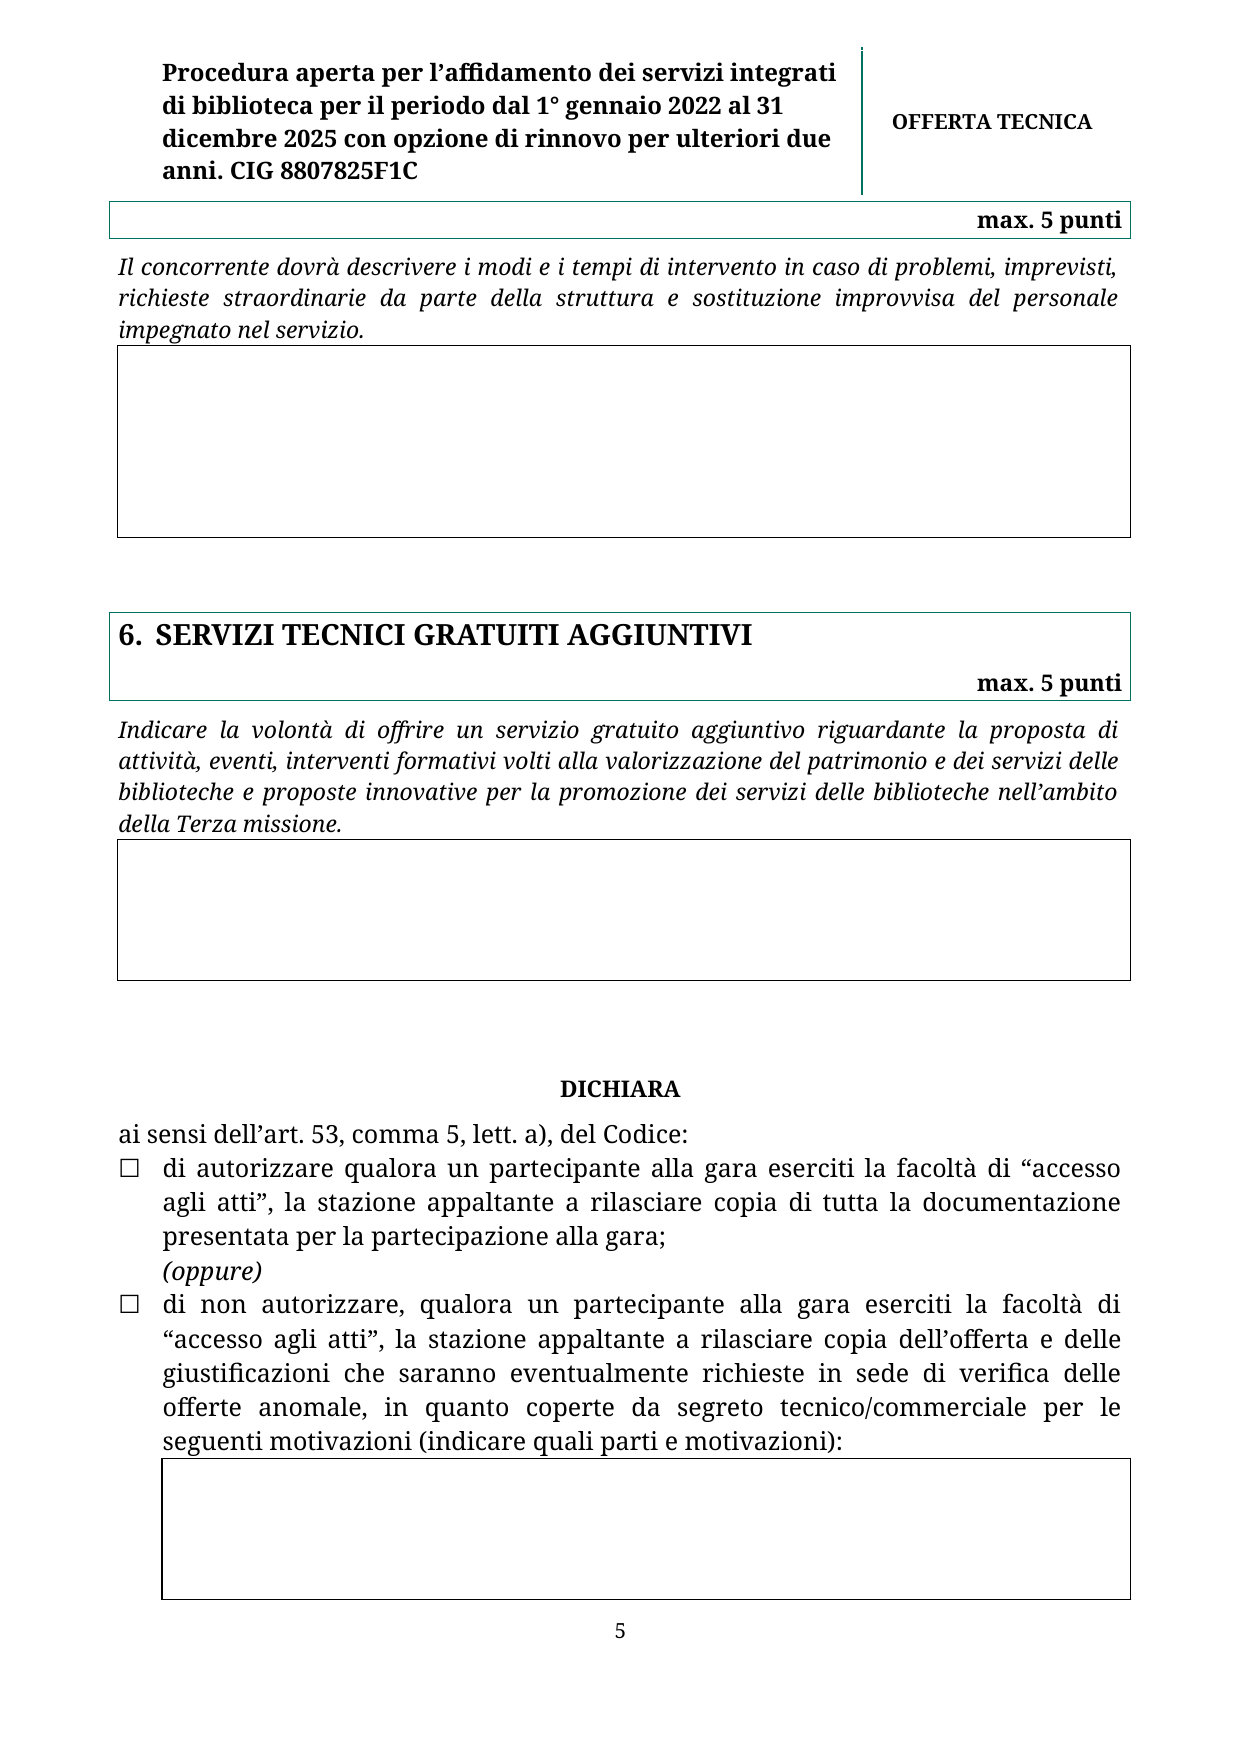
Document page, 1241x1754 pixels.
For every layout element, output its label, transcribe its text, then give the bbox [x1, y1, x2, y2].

text (oppure) [118, 1253, 1122, 1287]
text di non autorizzare, qualora un partecipante alla gara eserciti la facoltà di “accesso agli atti”, la stazione appaltante a rilasciare copia dell’offerta e delle giustificazioni che saranno eventualmente richieste in sede di verifica delle offerte anomale, in quanto coperte da segreto tecnico/commerciale per le seguenti motivazioni (indicare quali parti e motivazioni): [118, 1287, 1122, 1457]
text max. 5 punti [110, 202, 1130, 238]
text di autorizzare qualora un partecipante alla gara eserciti la facoltà di “accesso agli atti”, la stazione appaltante a rilasciare copia di tutta la documentazione presentata per la partecipazione alla gara; [118, 1151, 1122, 1253]
list SERVIZI TECNICI GRATUITI AGGIUNTIVI [110, 613, 1130, 654]
text ai sensi dell’art. 53, comma 5, lett. a), del Codice: [118, 1117, 1122, 1151]
text Il concorrente dovrà descrivere i modi e i tempi di intervento in caso di problemi, imprevisti, richieste straordinarie da parte della struttura e sostituzione improvvisa del personale impegnato nel servizio. [118, 251, 1122, 345]
text Indicare la volontà di offrire un servizio gratuito aggiuntivo riguardante la proposta di attività, eventi, interventi formativi volti alla valorizzazione del patrimonio e dei servizi delle biblioteche e proposte innovative per la promozione dei servizi delle biblioteche nell’ambito della Terza missione. [118, 714, 1122, 839]
text DICHIARA [118, 1073, 1122, 1104]
text max. 5 punti [110, 664, 1130, 700]
